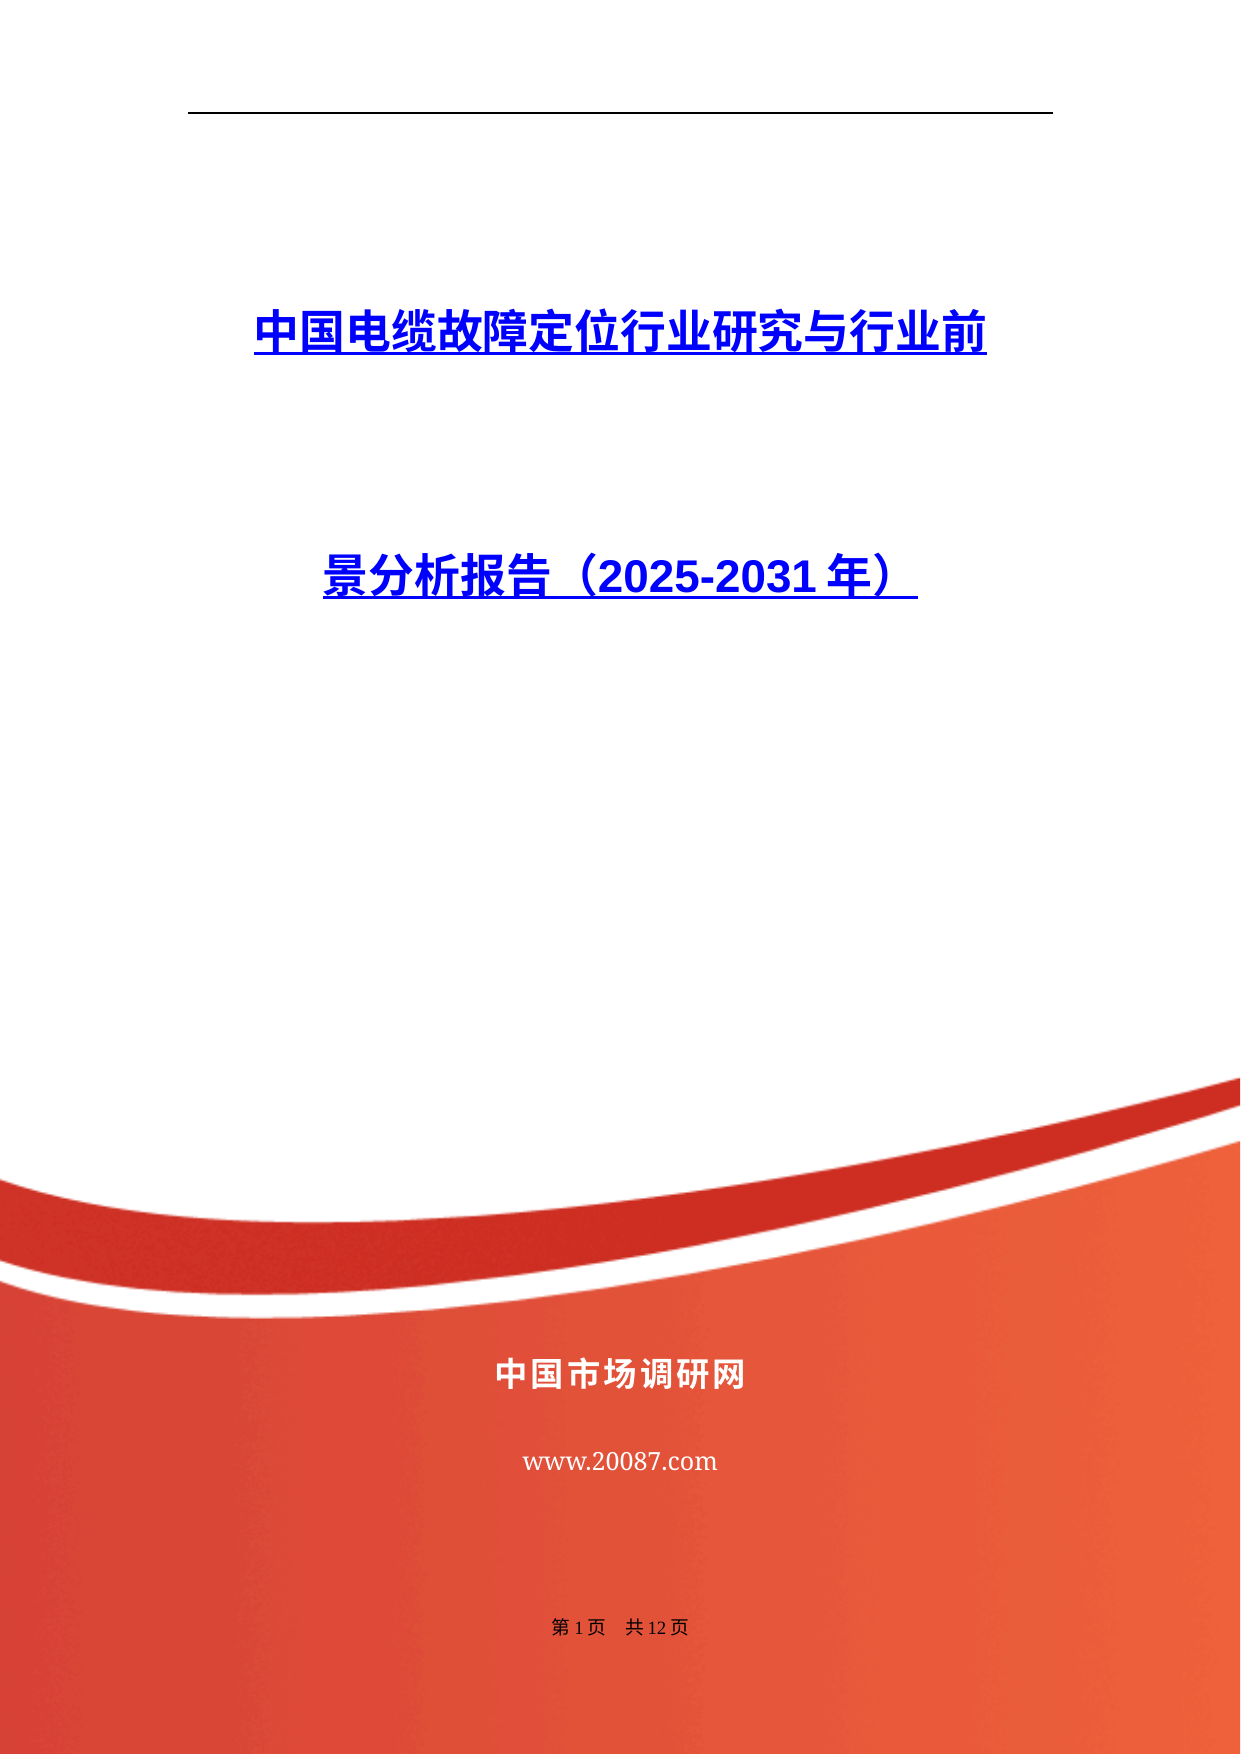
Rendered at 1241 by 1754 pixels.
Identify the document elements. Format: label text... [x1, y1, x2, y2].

picture [0, 1006, 1241, 1754]
subtitle 中国市场调研网 [187, 1339, 1053, 1404]
table_header 中国电缆故障定位行业研究与行业前景分析报告（2025-2031年） [188, 207, 1053, 773]
text www.20087.com [187, 1428, 1053, 1493]
